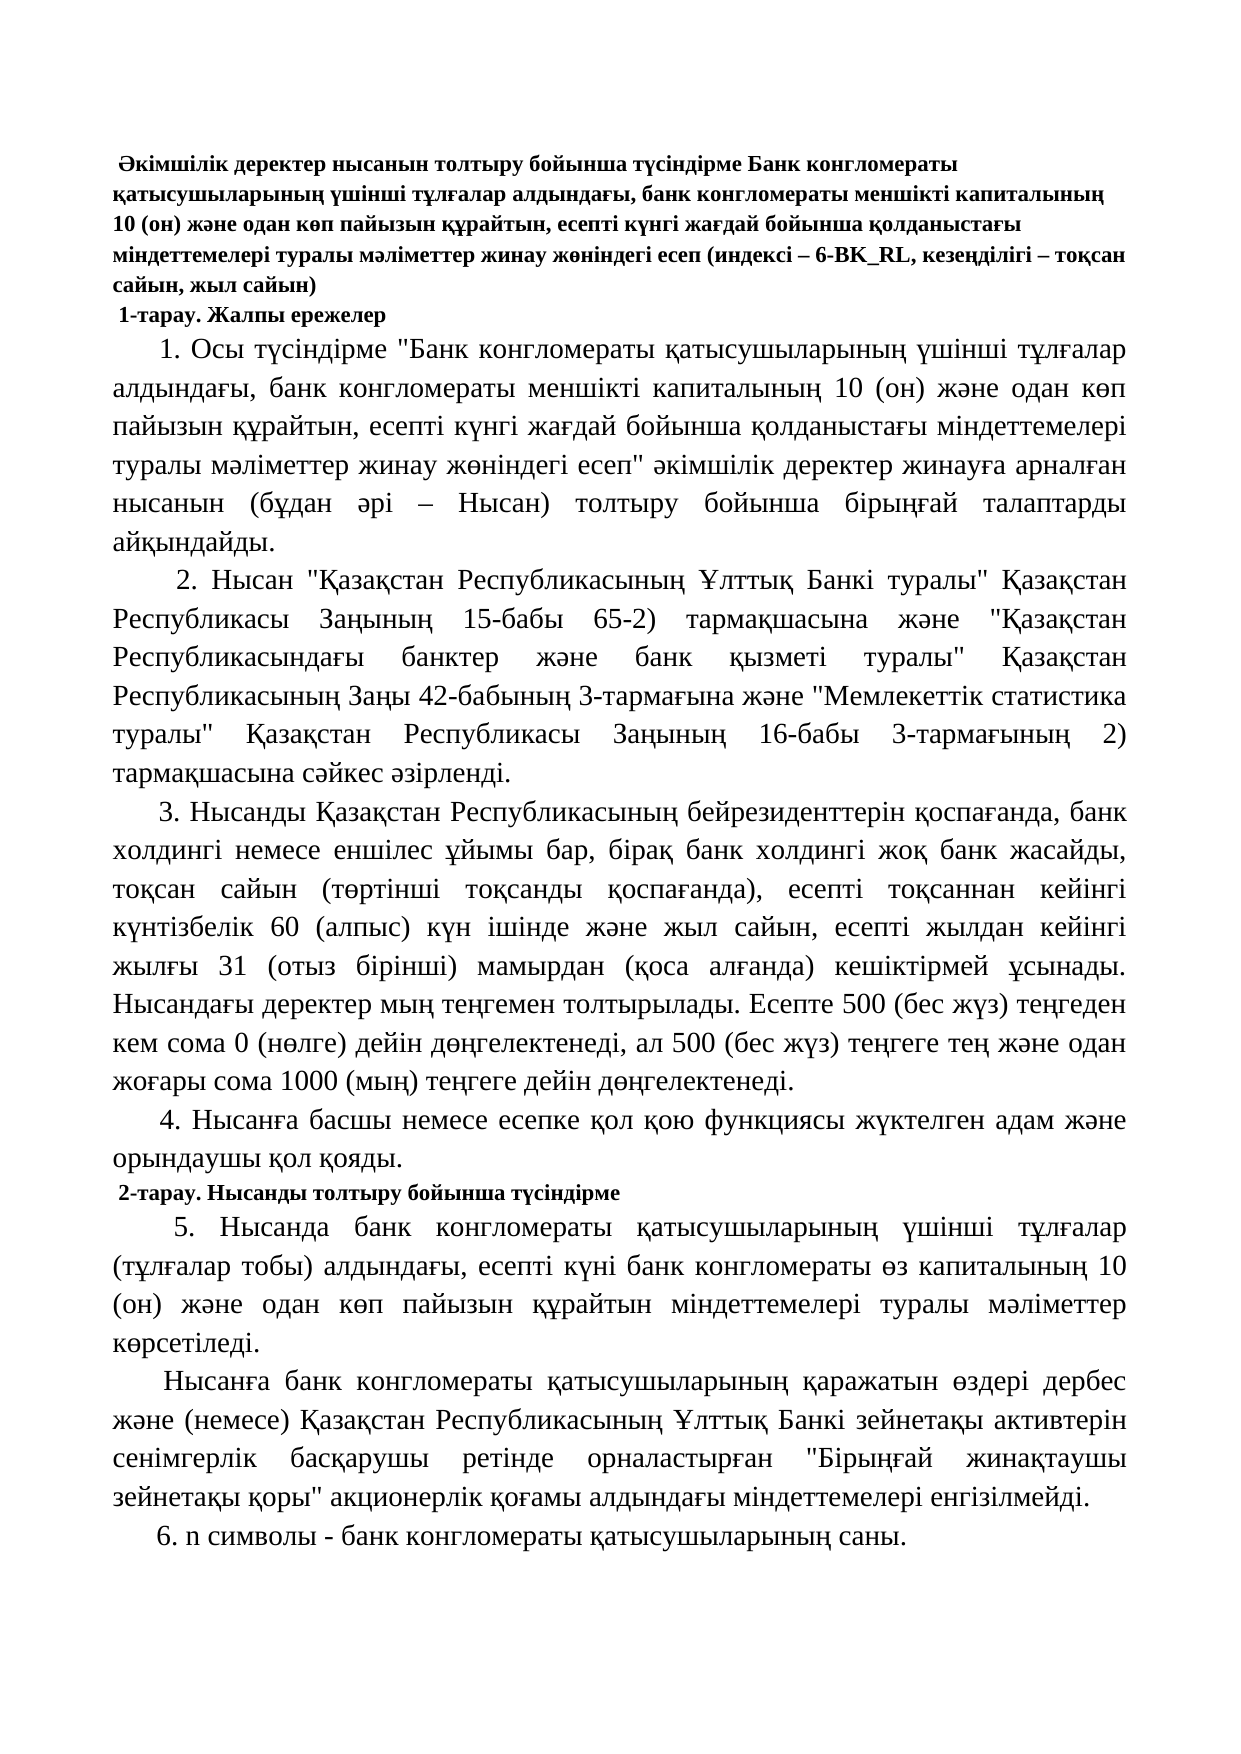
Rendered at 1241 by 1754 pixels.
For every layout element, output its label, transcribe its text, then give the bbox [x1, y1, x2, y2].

text 1-тарау. Жалпы ережелер [112, 301, 1128, 327]
text 1. Осы түсіндірме "Банк конгломераты қатысушыларының үшінші тұлғалар алдындағы, банк конгломераты меншікті капиталының 10 (он) және одан көп пайызын құрайтын, есепті күнгі жағдай бойынша қолданыстағы міндеттемелері туралы мәліметтер жинау жөніндегі есеп" әкімшілік деректер жинауға арналған нысанын (бұдан әрі – Нысан) толтыру бойынша бірыңғай талаптарды айқындайды. [112, 331, 1128, 557]
text 5. Нысанда банк конгломераты қатысушыларының үшінші тұлғалар (тұлғалар тобы) алдындағы, есепті күні банк конгломераты өз капиталының 10 (он) және одан көп пайызын құрайтын міндеттемелері туралы мәліметтер көрсетіледі. [112, 1209, 1128, 1358]
text 2. Нысан "Қазақстан Республикасының Ұлттық Банкі туралы" Қазақстан Республикасы Заңының 15-бабы 65-2) тармақшасына және "Қазақстан Республикасындағы банктер және банк қызметі туралы" Қазақстан Республикасының Заңы 42-бабының 3-тармағына және "Мемлекеттік статистика туралы" Қазақстан Республикасы Заңының 16-бабы 3-тармағының 2) тармақшасына сәйкес әзірленді. [112, 562, 1128, 789]
text 2-тарау. Нысанды толтыру бойынша түсіндірме [112, 1179, 1128, 1206]
text 4. Нысанға басшы немесе есепке қол қою функциясы жүктелген адам және орындаушы қол қояды. [112, 1102, 1128, 1174]
text 6. n символы - банк конгломераты қатысушыларының саны. [112, 1518, 1128, 1551]
text Әкімшілік деректер нысанын толтыру бойынша түсіндірме Банк конгломераты қатысушыларының үшінші тұлғалар алдындағы, банк конгломераты меншікті капиталының 10 (он) және одан көп пайызын құрайтын, есепті күнгі жағдай бойынша қолданыстағы міндеттемелері туралы мәліметтер жинау жөніндегі есеп (индексі – 6-BK_RL, кезеңділігі – тоқсан сайын, жыл сайын) [112, 150, 1128, 297]
text 3. Нысанды Қазақстан Республикасының бейрезиденттерін қоспағанда, банк холдингі немесе еншілес ұйымы бар, бірақ банк холдингі жоқ банк жасайды, тоқсан сайын (төртінші тоқсанды қоспағанда), есепті тоқсаннан кейінгі күнтізбелік 60 (алпыс) күн ішінде және жыл сайын, есепті жылдан кейінгі жылғы 31 (отыз бірінші) мамырдан (қоса алғанда) кешіктірмей ұсынады. Нысандағы деректер мың теңгемен толтырылады. Есепте 500 (бес жүз) теңгеден кем сома 0 (нөлге) дейін дөңгелектенеді, ал 500 (бес жүз) теңгеге тең және одан жоғары сома 1000 (мың) теңгеге дейін дөңгелектенеді. [112, 794, 1128, 1097]
text Нысанға банк конгломераты қатысушыларының қаражатын өздері дербес және (немесе) Қазақстан Республикасының Ұлттық Банкі зейнетақы активтерін сенімгерлік басқарушы ретінде орналастырған "Бірыңғай жинақтаушы зейнетақы қоры" акционерлік қоғамы алдындағы міндеттемелері енгізілмейді. [112, 1363, 1128, 1513]
